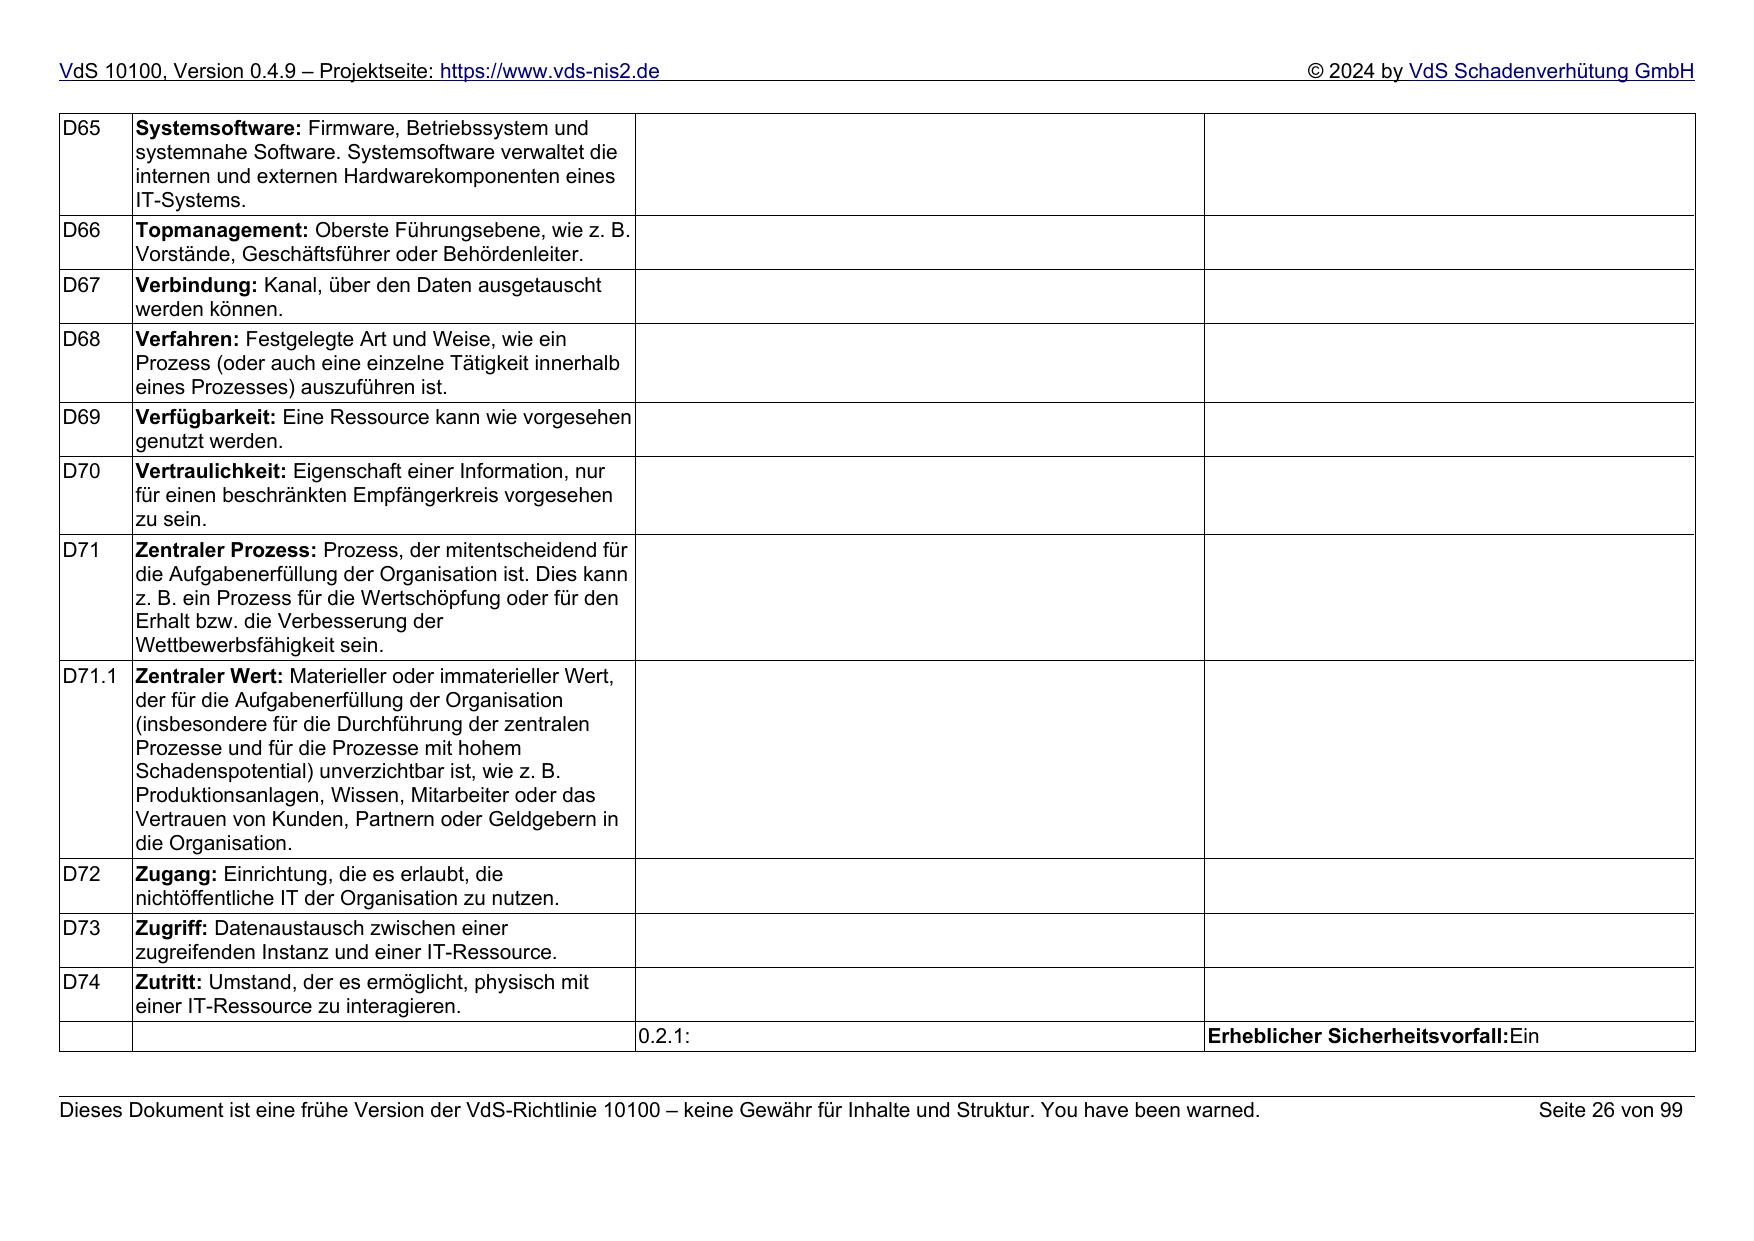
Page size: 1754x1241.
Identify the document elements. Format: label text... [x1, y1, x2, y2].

table_cell D67 [60, 270, 132, 323]
table_cell ‍ [1205, 269, 1695, 323]
table_cell ‍ [636, 114, 1204, 215]
table_cell ‍ [636, 968, 1204, 1021]
table_cell ‍ [1205, 534, 1695, 660]
table_cell ‍ [1205, 913, 1695, 967]
table_cell Zentraler Wert: Materieller oder immaterieller Wert, der für die Aufgabenerfüllung der Organisation (insbesondere für die Durchführung der zentralen Prozesse und für die Prozesse mit hohem Schadenspotential) unverzichtbar ist, wie z. B. Produktionsanlagen, Wissen, Mitarbeiter oder das Vertrauen von Kunden, Partnern oder Geldgebern in die Organisation. [133, 661, 635, 858]
table_cell Topmanagement: Oberste Führungsebene, wie z. B. Vorstände, Geschäftsführer oder Behördenleiter. [133, 216, 635, 269]
table_cell Systemsoftware: Firmware, Betriebssystem und systemnahe Software. Systemsoftware verwaltet die internen und externen Hardwarekomponenten eines IT-Systems. [133, 114, 635, 215]
table_cell Zutritt: Umstand, der es ermöglicht, physisch mit einer IT-Ressource zu interagieren. [133, 968, 635, 1021]
table_cell ‍ [1205, 456, 1695, 534]
table_cell ‍ [60, 1022, 132, 1051]
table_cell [1205, 1021, 1695, 1051]
table_cell ‍ [636, 324, 1204, 401]
table_cell ‍ [1205, 323, 1695, 401]
table_cell ‍ [1205, 401, 1695, 456]
table_cell ‍ [636, 535, 1204, 660]
table_cell ‍ [636, 661, 1204, 858]
table_cell Zugriff: Datenaustausch zwischen einer zugreifenden Instanz und einer IT-Ressource. [133, 914, 635, 967]
table_cell ‍ [1205, 215, 1695, 269]
table_cell ‍ [1205, 660, 1695, 858]
table_cell D70 [60, 457, 132, 534]
table_cell ‍ [636, 216, 1204, 269]
table_cell ‍ [1205, 114, 1695, 215]
table_cell ‍ [636, 914, 1204, 967]
table_cell ‍ [636, 270, 1204, 323]
table_cell ‍ [1205, 967, 1695, 1021]
table_cell D71 [60, 535, 132, 660]
table_cell ‍ [636, 859, 1204, 912]
table_cell Verbindung: Kanal, über den Daten ausgetauscht werden können. [133, 270, 635, 323]
table_cell Zugang: Einrichtung, die es erlaubt, die nichtöffentliche IT der Organisation zu nutzen. [133, 859, 635, 912]
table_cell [636, 1022, 1204, 1051]
table_cell D73 [60, 914, 132, 967]
table_cell [133, 1022, 635, 1051]
table_cell ‍ [636, 403, 1204, 456]
table_cell D66 [60, 216, 132, 269]
table_cell D72 [60, 859, 132, 912]
table_cell ‍ [1205, 858, 1695, 912]
table_cell Zentraler Prozess: Prozess, der mitentscheidend für die Aufgabenerfüllung der Organisation ist. Dies kann z. B. ein Prozess für die Wertschöpfung oder für den Erhalt bzw. die Verbesserung der Wettbewerbsfähigkeit sein. [133, 535, 635, 660]
table_cell D74 [60, 968, 132, 1021]
table_cell D68 [60, 324, 132, 401]
table_cell ‍ [636, 457, 1204, 534]
table_cell Verfahren: Festgelegte Art und Weise, wie ein Prozess (oder auch eine einzelne Tätigkeit innerhalb eines Prozesses) auszuführen ist. [133, 324, 635, 401]
table_cell Verfügbarkeit: Eine Ressource kann wie vorgesehen genutzt werden. [133, 403, 635, 456]
table_cell D69 [60, 403, 132, 456]
table_cell Vertraulichkeit: Eigenschaft einer Information, nur für einen beschränkten Empfängerkreis vorgesehen zu sein. [133, 457, 635, 534]
table_cell D65 [60, 114, 132, 215]
table_cell D71.1 [60, 661, 132, 858]
